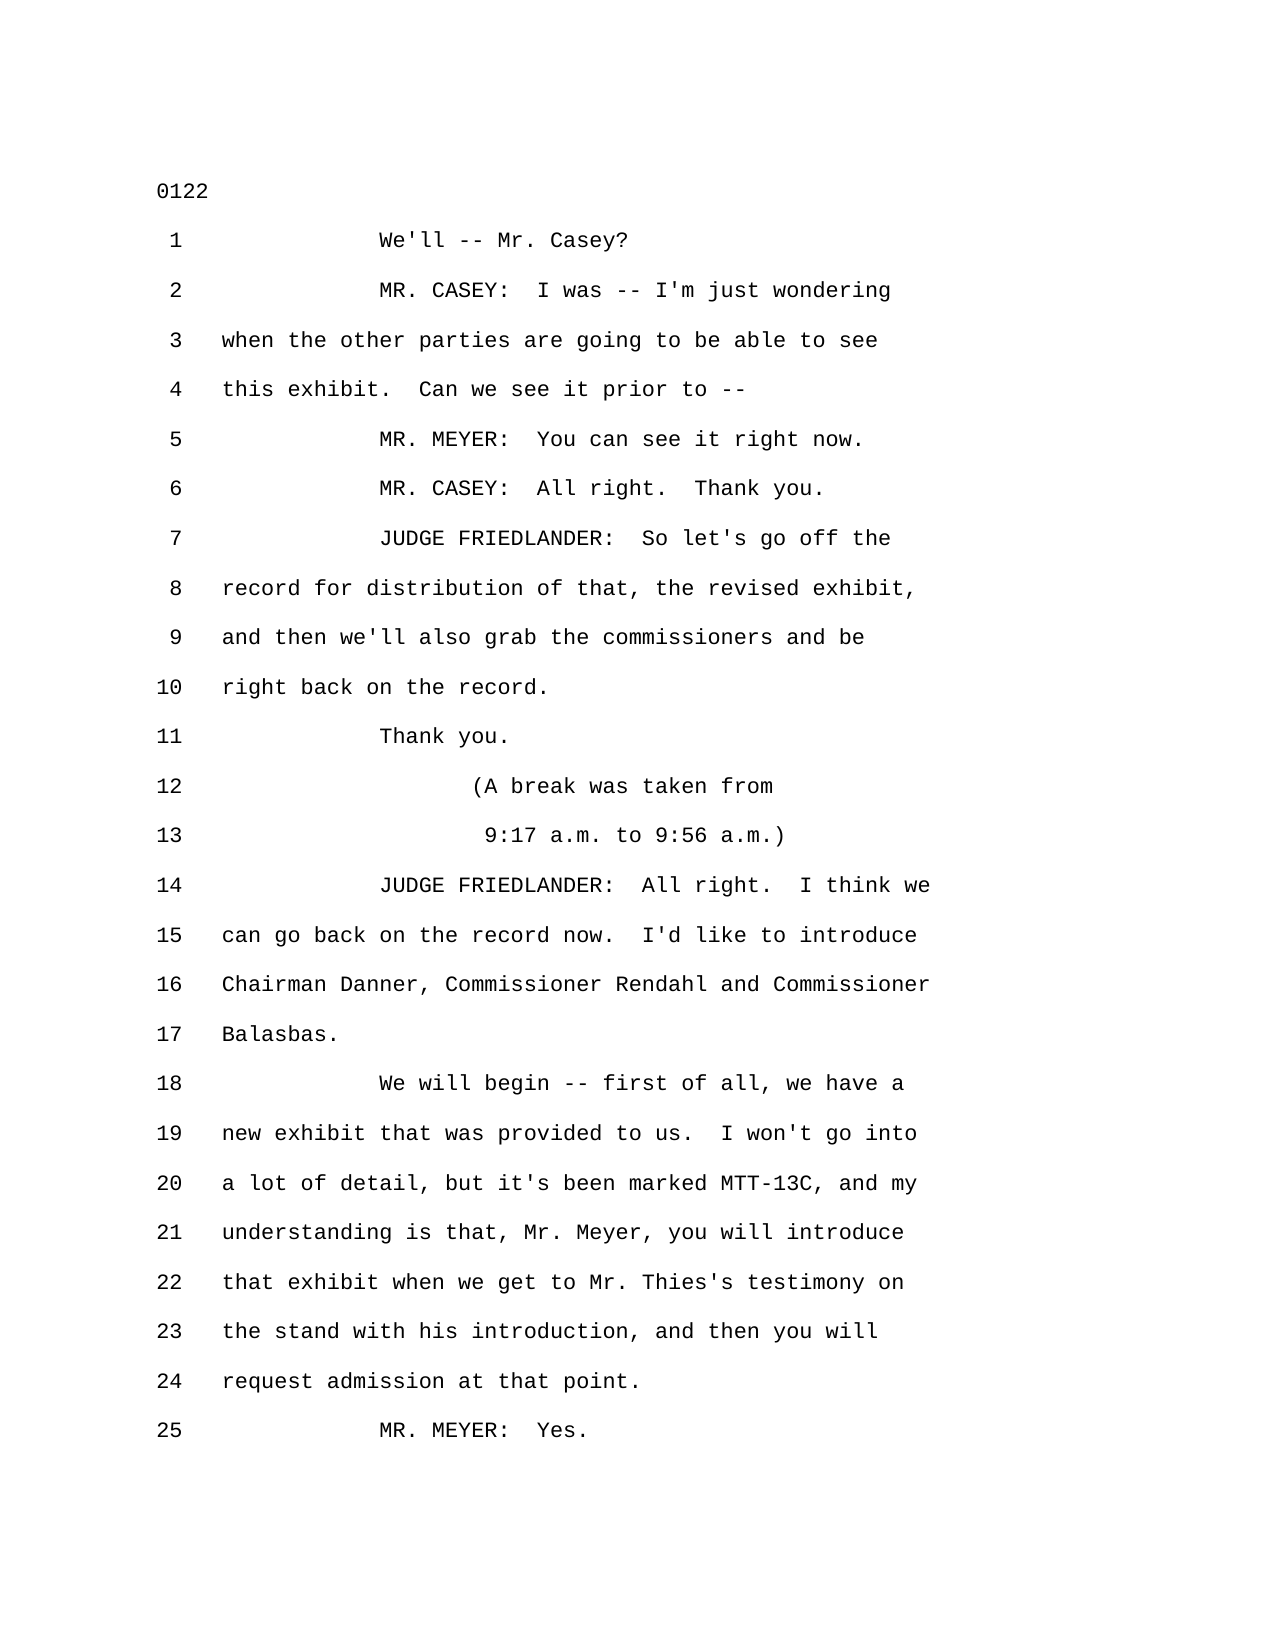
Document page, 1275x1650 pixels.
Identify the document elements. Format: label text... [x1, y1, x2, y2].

text 23 the stand with his introduction, and then you will [156, 1320, 1119, 1345]
text 12 (A break was taken from [156, 775, 1119, 800]
text 2 MR. CASEY: I was -- I'm just wondering [156, 279, 1119, 304]
text 5 MR. MEYER: You can see it right now. [156, 428, 1119, 453]
text 15 can go back on the record now. I'd like to introduce [156, 924, 1119, 948]
text 4 this exhibit. Can we see it prior to -- [156, 378, 1119, 403]
text 6 MR. CASEY: All right. Thank you. [156, 477, 1119, 502]
text 16 Chairman Danner, Commissioner Rendahl and Commissioner [156, 973, 1119, 998]
text 14 JUDGE FRIEDLANDER: All right. I think we [156, 874, 1119, 899]
text 0122 [156, 180, 1119, 205]
text 11 Thank you. [156, 725, 1119, 750]
text 7 JUDGE FRIEDLANDER: So let's go off the [156, 527, 1119, 552]
text 3 when the other parties are going to be able to see [156, 329, 1119, 353]
text 13 9:17 a.m. to 9:56 a.m.) [156, 824, 1119, 849]
text 24 request admission at that point. [156, 1370, 1119, 1395]
text 21 understanding is that, Mr. Meyer, you will introduce [156, 1221, 1119, 1246]
text 17 Balasbas. [156, 1023, 1119, 1048]
text 9 and then we'll also grab the commissioners and be [156, 626, 1119, 651]
text 8 record for distribution of that, the revised exhibit, [156, 577, 1119, 601]
text 20 a lot of detail, but it's been marked MTT-13C, and my [156, 1172, 1119, 1196]
text 25 MR. MEYER: Yes. [156, 1419, 1119, 1444]
text 10 right back on the record. [156, 676, 1119, 701]
text 18 We will begin -- first of all, we have a [156, 1072, 1119, 1097]
text 22 that exhibit when we get to Mr. Thies's testimony on [156, 1271, 1119, 1296]
text 1 We'll -- Mr. Casey? [156, 229, 1119, 254]
text 19 new exhibit that was provided to us. I won't go into [156, 1122, 1119, 1147]
